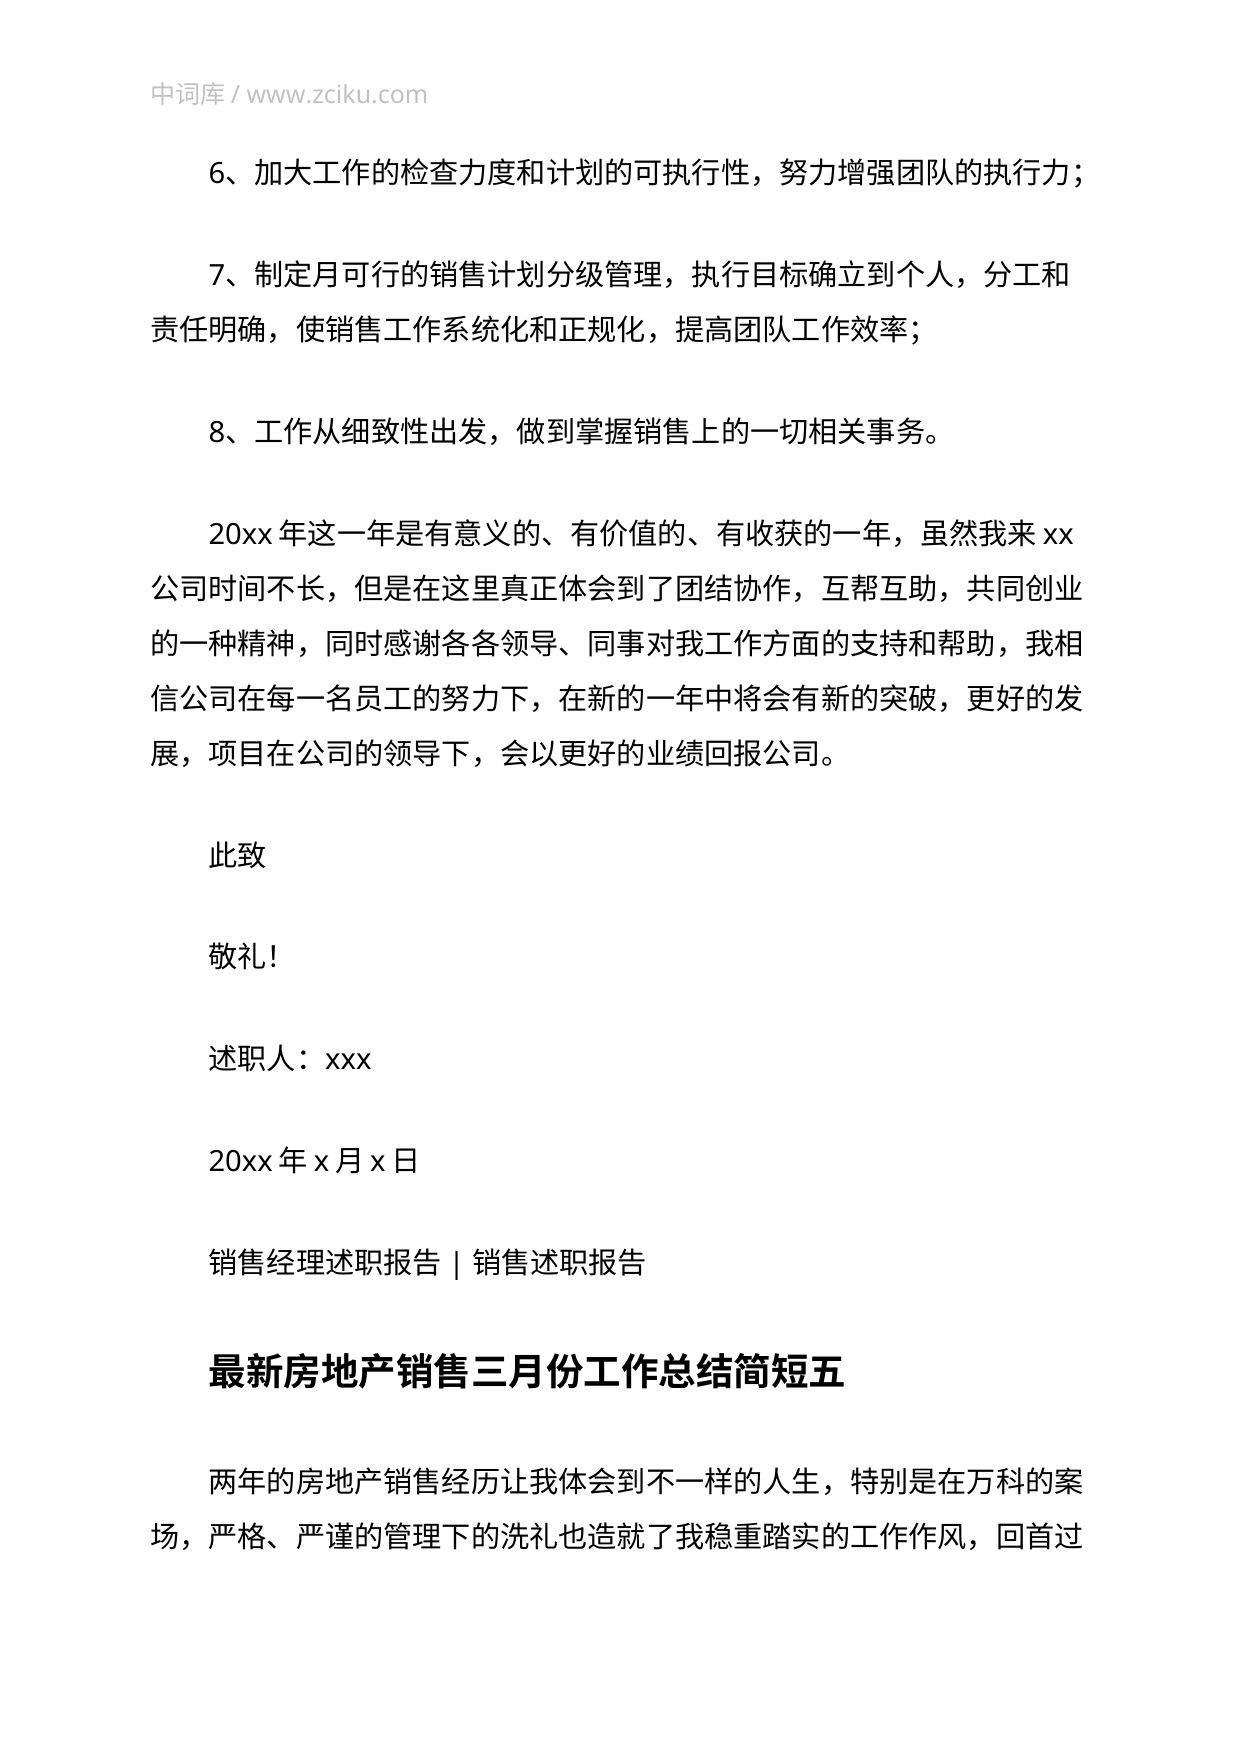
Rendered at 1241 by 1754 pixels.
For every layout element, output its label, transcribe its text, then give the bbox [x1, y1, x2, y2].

text 7、制定月可行的销售计划分级管理，执行目标确立到个人，分工和责任明确，使销售工作系统化和正规化，提高团队工作效率； [150, 252, 1090, 349]
text 20xx年这一年是有意义的、有价值的、有收获的一年，虽然我来xx公司时间不长，但是在这里真正体会到了团结协作，互帮互助，共同创业的一种精神，同时感谢各各领导、同事对我工作方面的支持和帮助，我相信公司在每一名员工的努力下，在新的一年中将会有新的突破，更好的发展，项目在公司的领导下，会以更好的业绩回报公司。 [150, 511, 1090, 773]
text 敬礼！ [150, 934, 1090, 976]
text 6、加大工作的检查力度和计划的可执行性，努力增强团队的执行力； [150, 150, 1090, 192]
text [150, 1459, 1090, 1556]
text 8、工作从细致性出发，做到掌握销售上的一切相关事务。 [150, 409, 1090, 451]
text 此致 [150, 832, 1090, 874]
text 20xx年x月x日 [150, 1138, 1090, 1180]
text 述职人：xxx [150, 1036, 1090, 1078]
text 销售经理述职报告 | 销售述职报告 [150, 1240, 1090, 1282]
text 最新房地产销售三月份工作总结简短五 [150, 1342, 1090, 1396]
